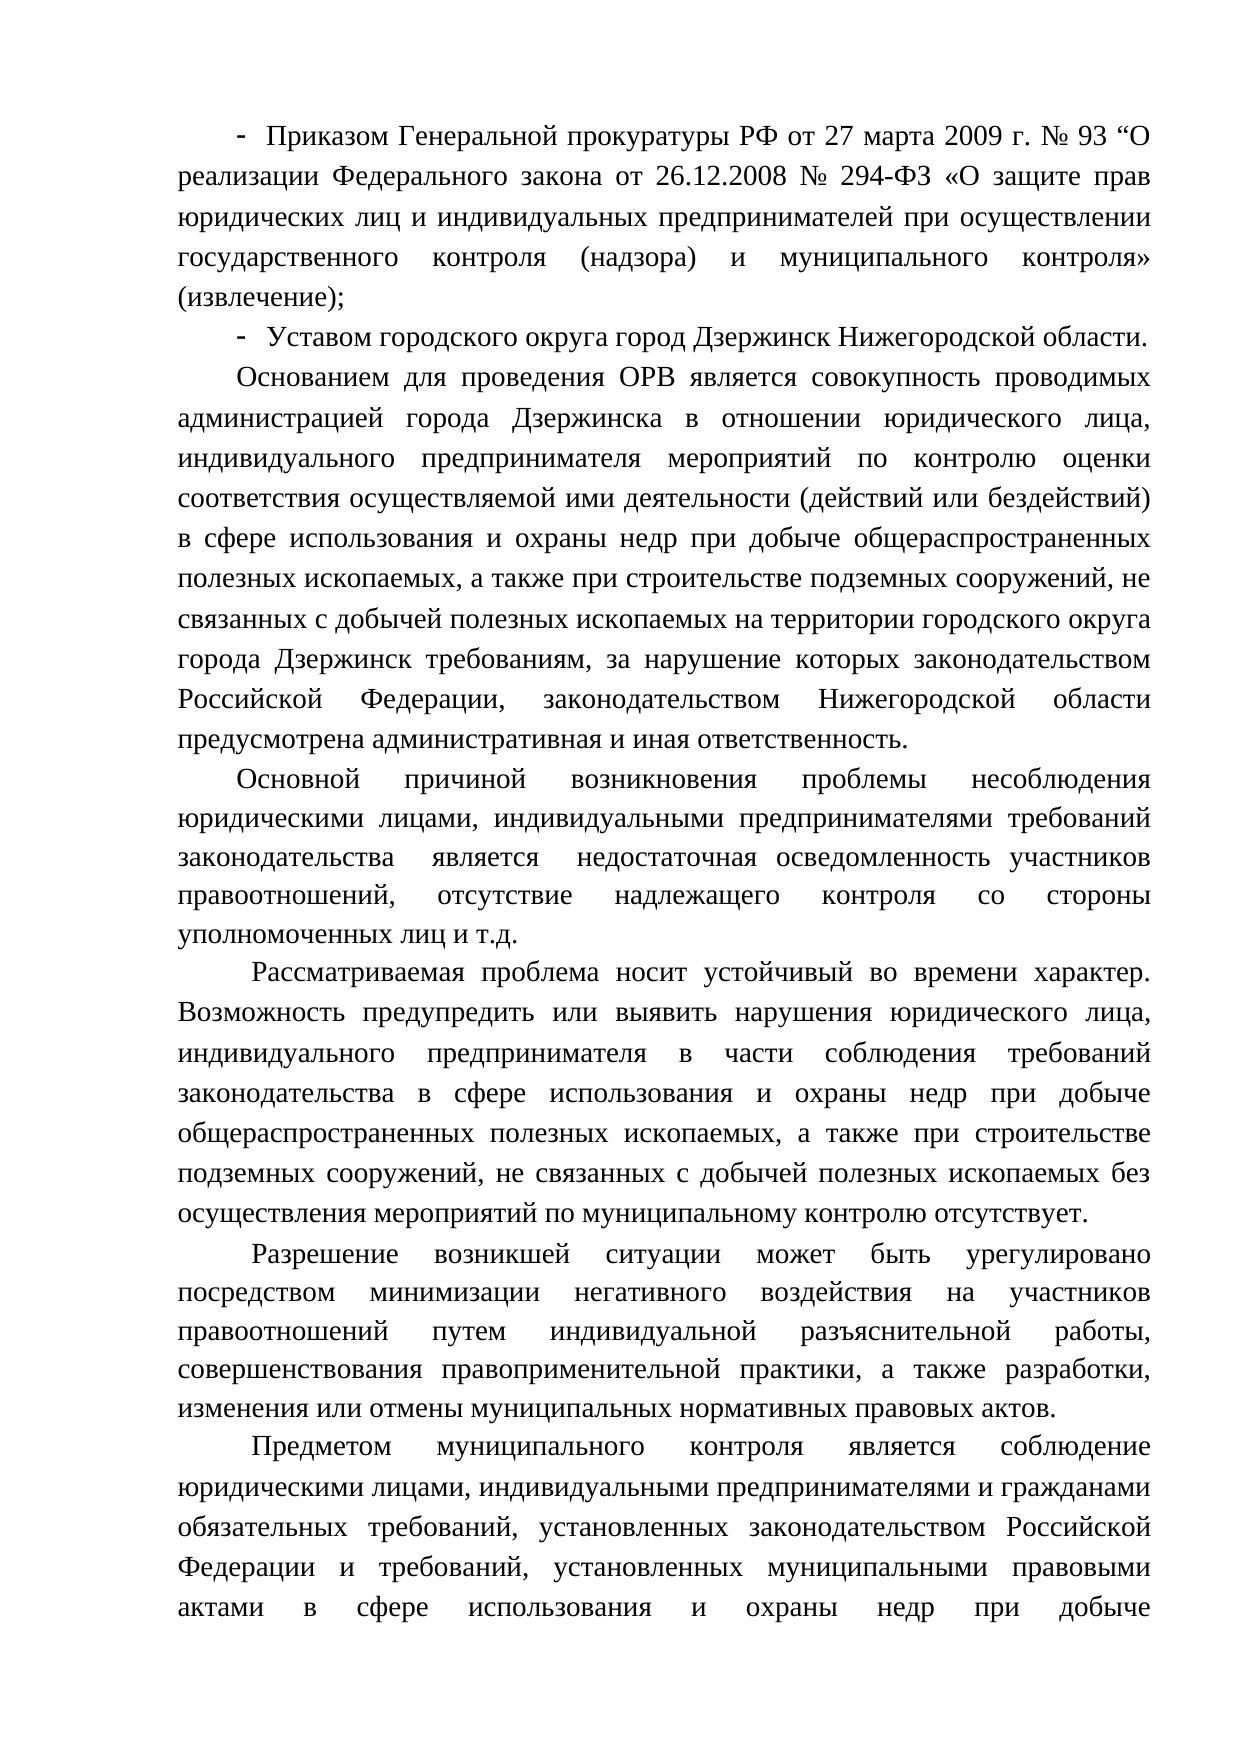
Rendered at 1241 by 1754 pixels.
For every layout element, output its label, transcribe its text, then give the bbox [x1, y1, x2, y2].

text Основной причиной возникновения проблемы несоблюдения юридическими лицами, индивидуальными предпринимателями требований законодательства является недостаточная осведомленность участников правоотношений, отсутствие надлежащего контроля со стороны уполномоченных лиц и т.д. [177, 762, 1152, 949]
list Приказом Генеральной прокуратуры РФ от 27 марта 2009 г. № 93 “О реализации Федерального закона от 26.12.2008 № 294-ФЗ «О защите прав юридических лиц и индивидуальных предпринимателей при осуществлении государственного контроля (надзора) и муниципального контроля» (извлечение); [177, 118, 1152, 313]
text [177, 1428, 1152, 1623]
text Основанием для проведения ОРВ является совокупность проводимых администрацией города Дзержинска в отношении юридического лица, индивидуального предпринимателя мероприятий по контролю оценки соответствия осуществляемой ими деятельности (действий или бездействий) в сфере использования и охраны недр при добыче общераспространенных полезных ископаемых, а также при строительстве подземных сооружений, не связанных с добычей полезных ископаемых на территории городского округа города Дзержинск требованиям, за нарушение которых законодательством Российской Федерации, законодательством Нижегородской области предусмотрена административная и иная ответственность. [177, 359, 1152, 755]
list Уставом городского округа город Дзержинск Нижегородской области. [177, 319, 1152, 353]
text Разрешение возникшей ситуации может быть урегулировано посредством минимизации негативного воздействия на участников правоотношений путем индивидуальной разъяснительной работы, совершенствования правоприменительной практики, а также разработки, изменения или отмены муниципальных нормативных правовых актов. [177, 1236, 1152, 1423]
text Рассматриваемая проблема носит устойчивый во времени характер. Возможность предупредить или выявить нарушения юридического лица, индивидуального предпринимателя в части соблюдения требований законодательства в сфере использования и охраны недр при добыче общераспространенных полезных ископаемых, а также при строительстве подземных сооружений, не связанных с добычей полезных ископаемых без осуществления мероприятий по муниципальному контролю отсутствует. [177, 954, 1152, 1229]
